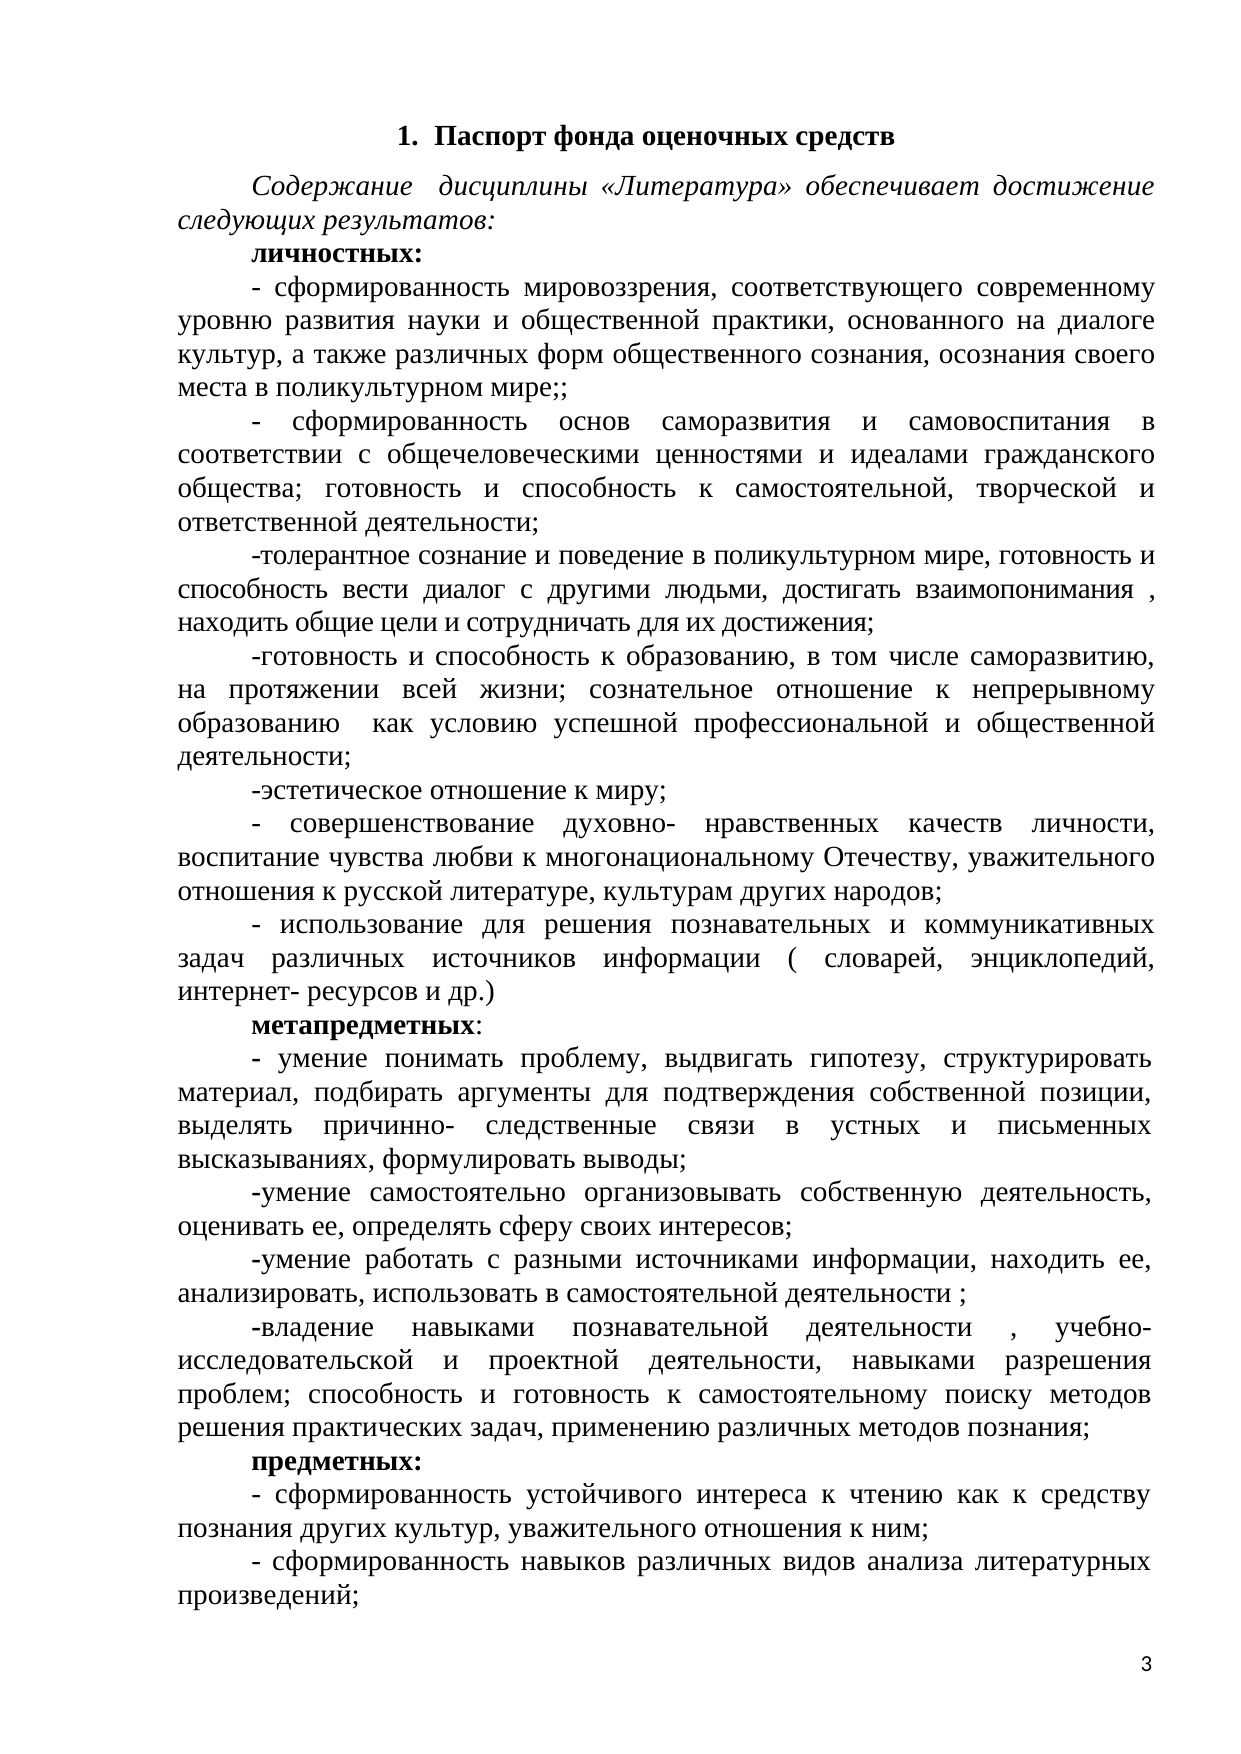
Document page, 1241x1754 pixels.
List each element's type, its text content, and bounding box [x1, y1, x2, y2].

text - сформированность мировоззрения, соответствующего современному уровню развития науки и общественной практики, основанного на диалоге культур, а также различных форм общественного сознания, осознания своего места в поликультурном мире;; [177, 269, 1156, 403]
text - сформированность навыков различных видов анализа литературных произведений; [177, 1543, 1152, 1611]
text -готовность и способность к образованию, в том числе саморазвитию, на протяжении всей жизни; сознательное отношение к непрерывному образованию как условию успешной профессиональной и общественной деятельности; [177, 638, 1156, 772]
text - умение понимать проблему, выдвигать гипотезу, структурировать материал, подбирать аргументы для подтверждения собственной позиции, выделять причинно- следственные связи в устных и письменных высказываниях, формулировать выводы; [177, 1040, 1152, 1174]
text - использование для решения познавательных и коммуникативных задач различных источников информации ( словарей, энциклопедий, интернет- ресурсов и др.) [177, 906, 1156, 1007]
text -толерантное сознание и поведение в поликультурном мире, готовность и способность вести диалог с другими людьми, достигать взаимопонимания , находить общие цели и сотрудничать для их достижения; [177, 537, 1156, 638]
text -владение навыками познавательной деятельности , учебно- исследовательской и проектной деятельности, навыками разрешения проблем; способность и готовность к самостоятельному поиску методов решения практических задач, применению различных методов познания; [177, 1309, 1152, 1443]
text -умение работать с разными источниками информации, находить ее, анализировать, использовать в самостоятельной деятельности ; [177, 1242, 1152, 1309]
text -эстетическое отношение к миру; [177, 772, 1156, 806]
text Содержание дисциплины «Литература» обеспечивает достижение следующих результатов: [177, 168, 1156, 235]
text - сформированность устойчивого интереса к чтению как к средству познания других культур, уважительного отношения к ним; [177, 1476, 1152, 1543]
text - сформированность основ саморазвития и самовоспитания в соответствии с общечеловеческими ценностями и идеалами гражданского общества; готовность и способность к самостоятельной, творческой и ответственной деятельности; [177, 403, 1156, 537]
text - совершенствование духовно- нравственных качеств личности, воспитание чувства любви к многонациональному Отечеству, уважительного отношения к русской литературе, культурам других народов; [177, 806, 1156, 906]
text метапредметных: [177, 1007, 1152, 1040]
text -умение самостоятельно организовывать собственную деятельность, оценивать ее, определять сферу своих интересов; [177, 1174, 1152, 1242]
text личностных: [177, 235, 1156, 269]
text предметных: [177, 1443, 1152, 1476]
list Паспорт фонда оценочных средств [140, 118, 1152, 152]
